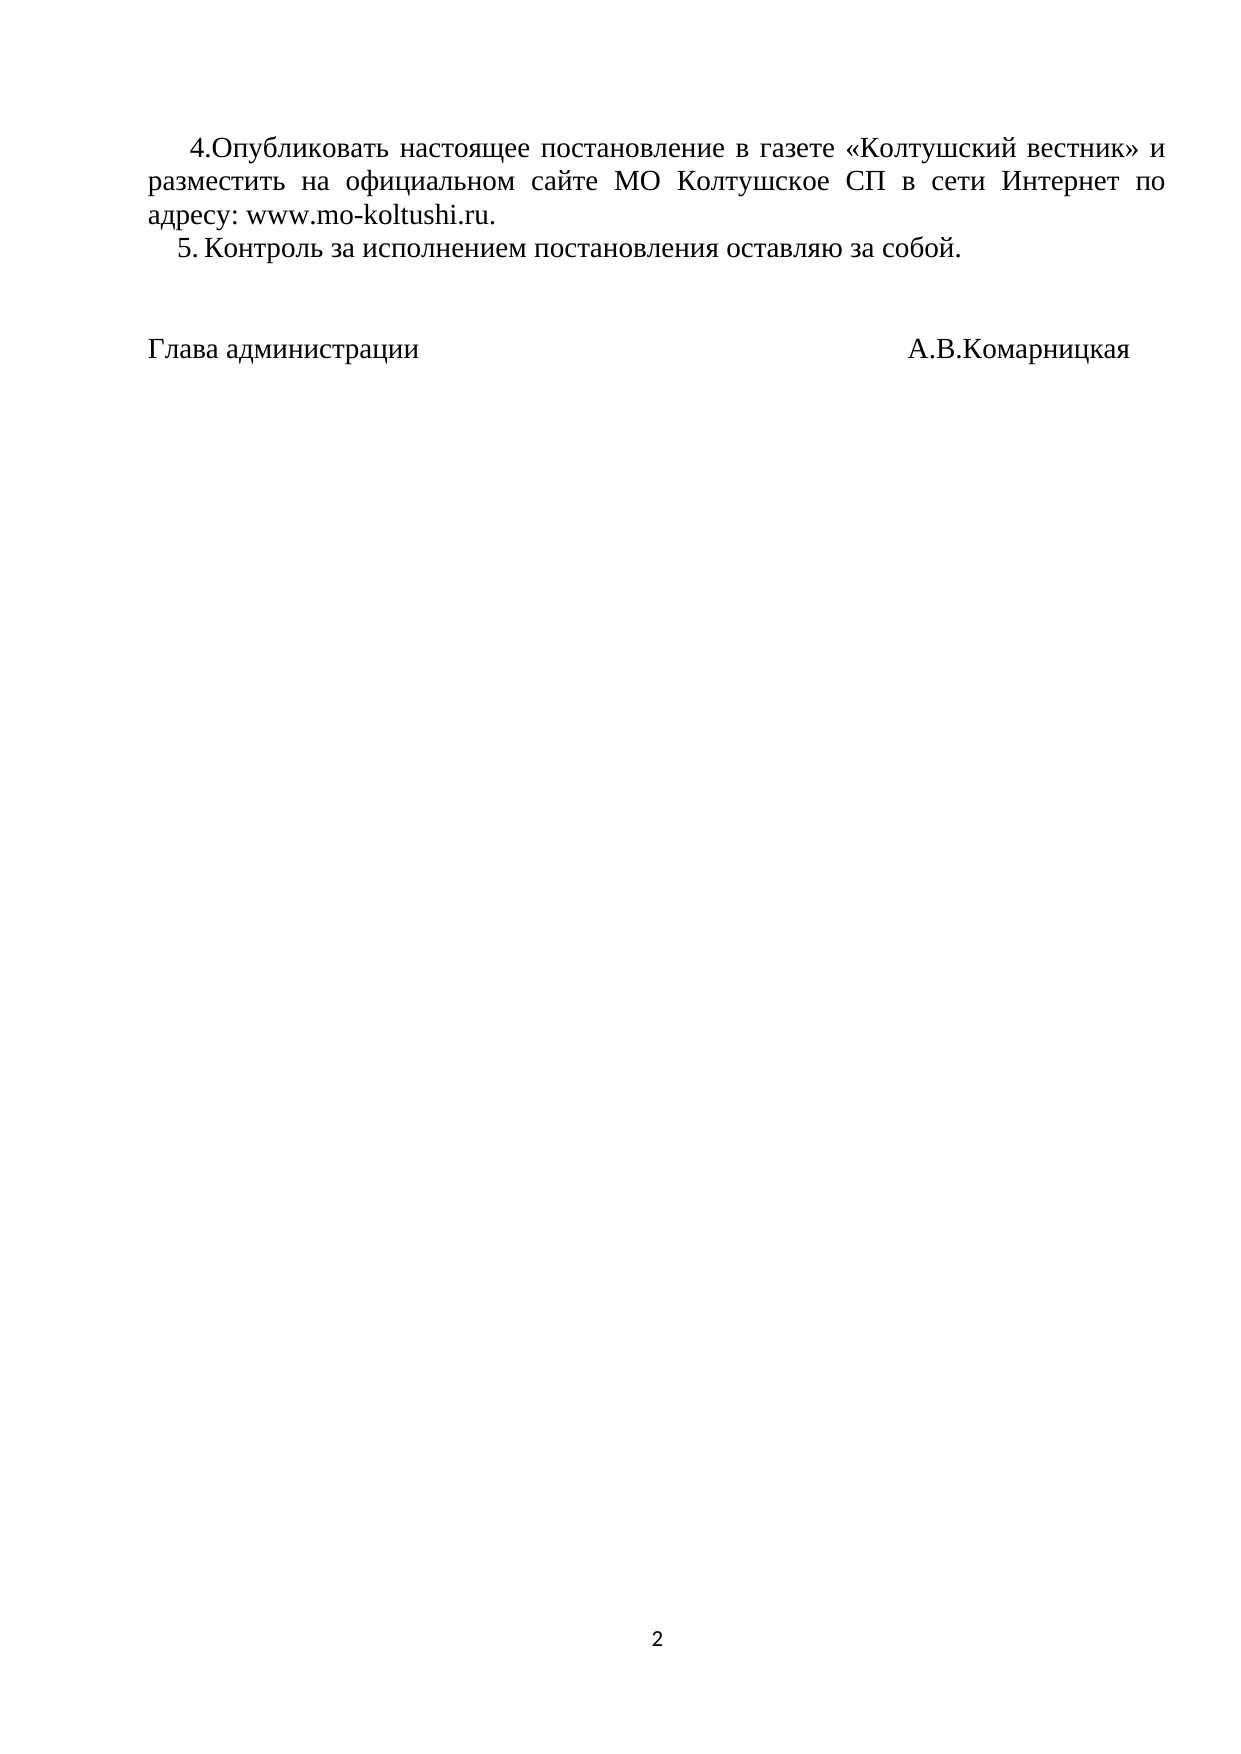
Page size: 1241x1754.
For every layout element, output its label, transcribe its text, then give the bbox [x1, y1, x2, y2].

text 5. Контроль за исполнением постановления оставляю за собой. [148, 230, 1167, 264]
text 4.Опубликовать настоящее постановление в газете «Колтушский вестник» и разместить на официальном сайте МО Колтушское СП в сети Интернет по адресу: www.mo-koltushi.ru. [148, 130, 1167, 230]
text Глава администрации А.В.Комарницкая [148, 331, 1167, 364]
